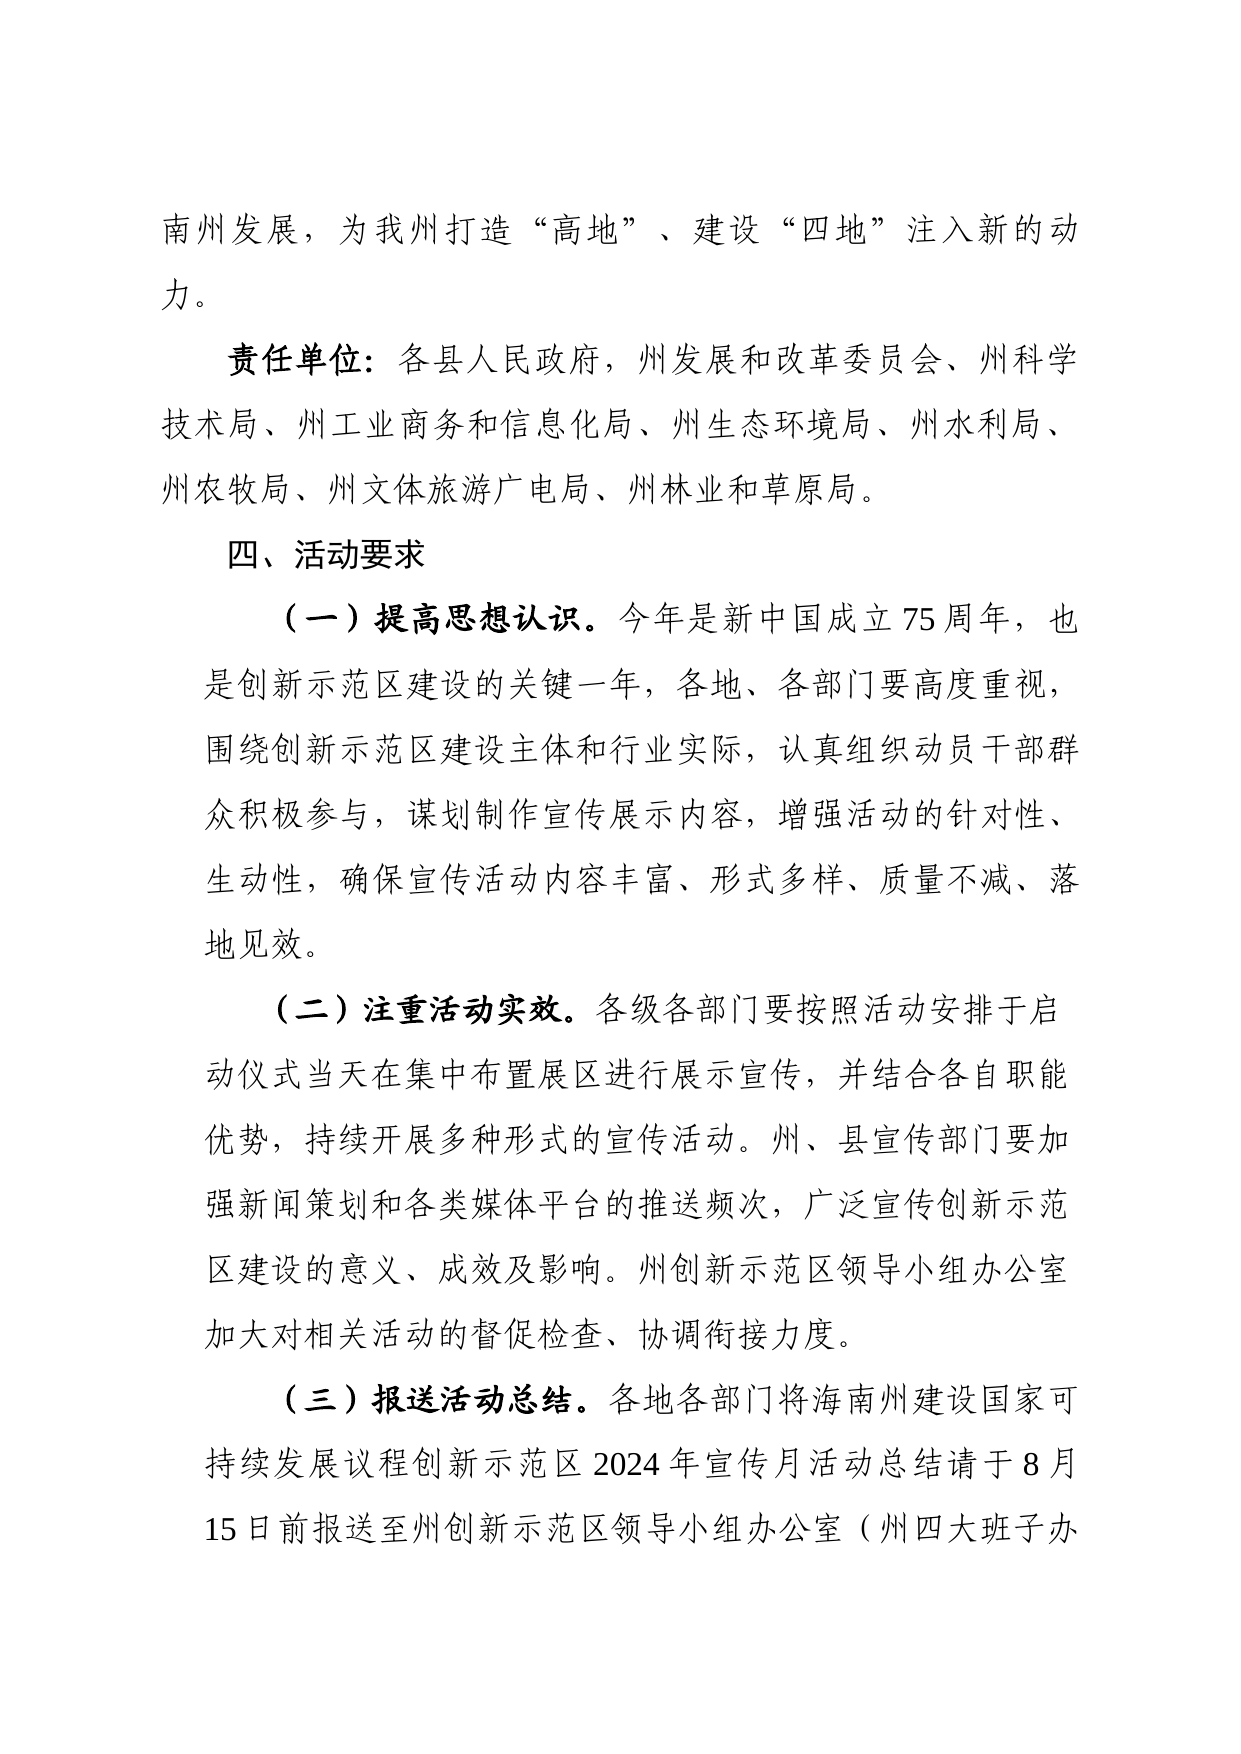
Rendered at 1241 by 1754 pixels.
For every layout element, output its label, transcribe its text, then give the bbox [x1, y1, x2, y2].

text （一）提高思想认识。今年是新中国成立75周年，也是创新示范区建设的关键一年，各地、各部门要高度重视，围绕创新示范区建设主体和行业实际，认真组织动员干部群众积极参与，谋划制作宣传展示内容，增强活动的针对性、生动性，确保宣传活动内容丰富、形式多样、质量不减、落地见效。 [203, 584, 1081, 974]
text 四、活动要求 [159, 519, 1081, 584]
text 责任单位：各县人民政府，州发展和改革委员会、州科学技术局、州工业商务和信息化局、州生态环境局、州水利局、州农牧局、州文体旅游广电局、州林业和草原局。 [159, 324, 1081, 519]
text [203, 1364, 1081, 1559]
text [159, 194, 1081, 324]
text （二）注重活动实效。各级各部门要按照活动安排于启动仪式当天在集中布置展区进行展示宣传，并结合各自职能优势，持续开展多种形式的宣传活动。州、县宣传部门要加强新闻策划和各类媒体平台的推送频次，广泛宣传创新示范区建设的意义、成效及影响。州创新示范区领导小组办公室加大对相关活动的督促检查、协调衔接力度。 [203, 974, 1081, 1364]
